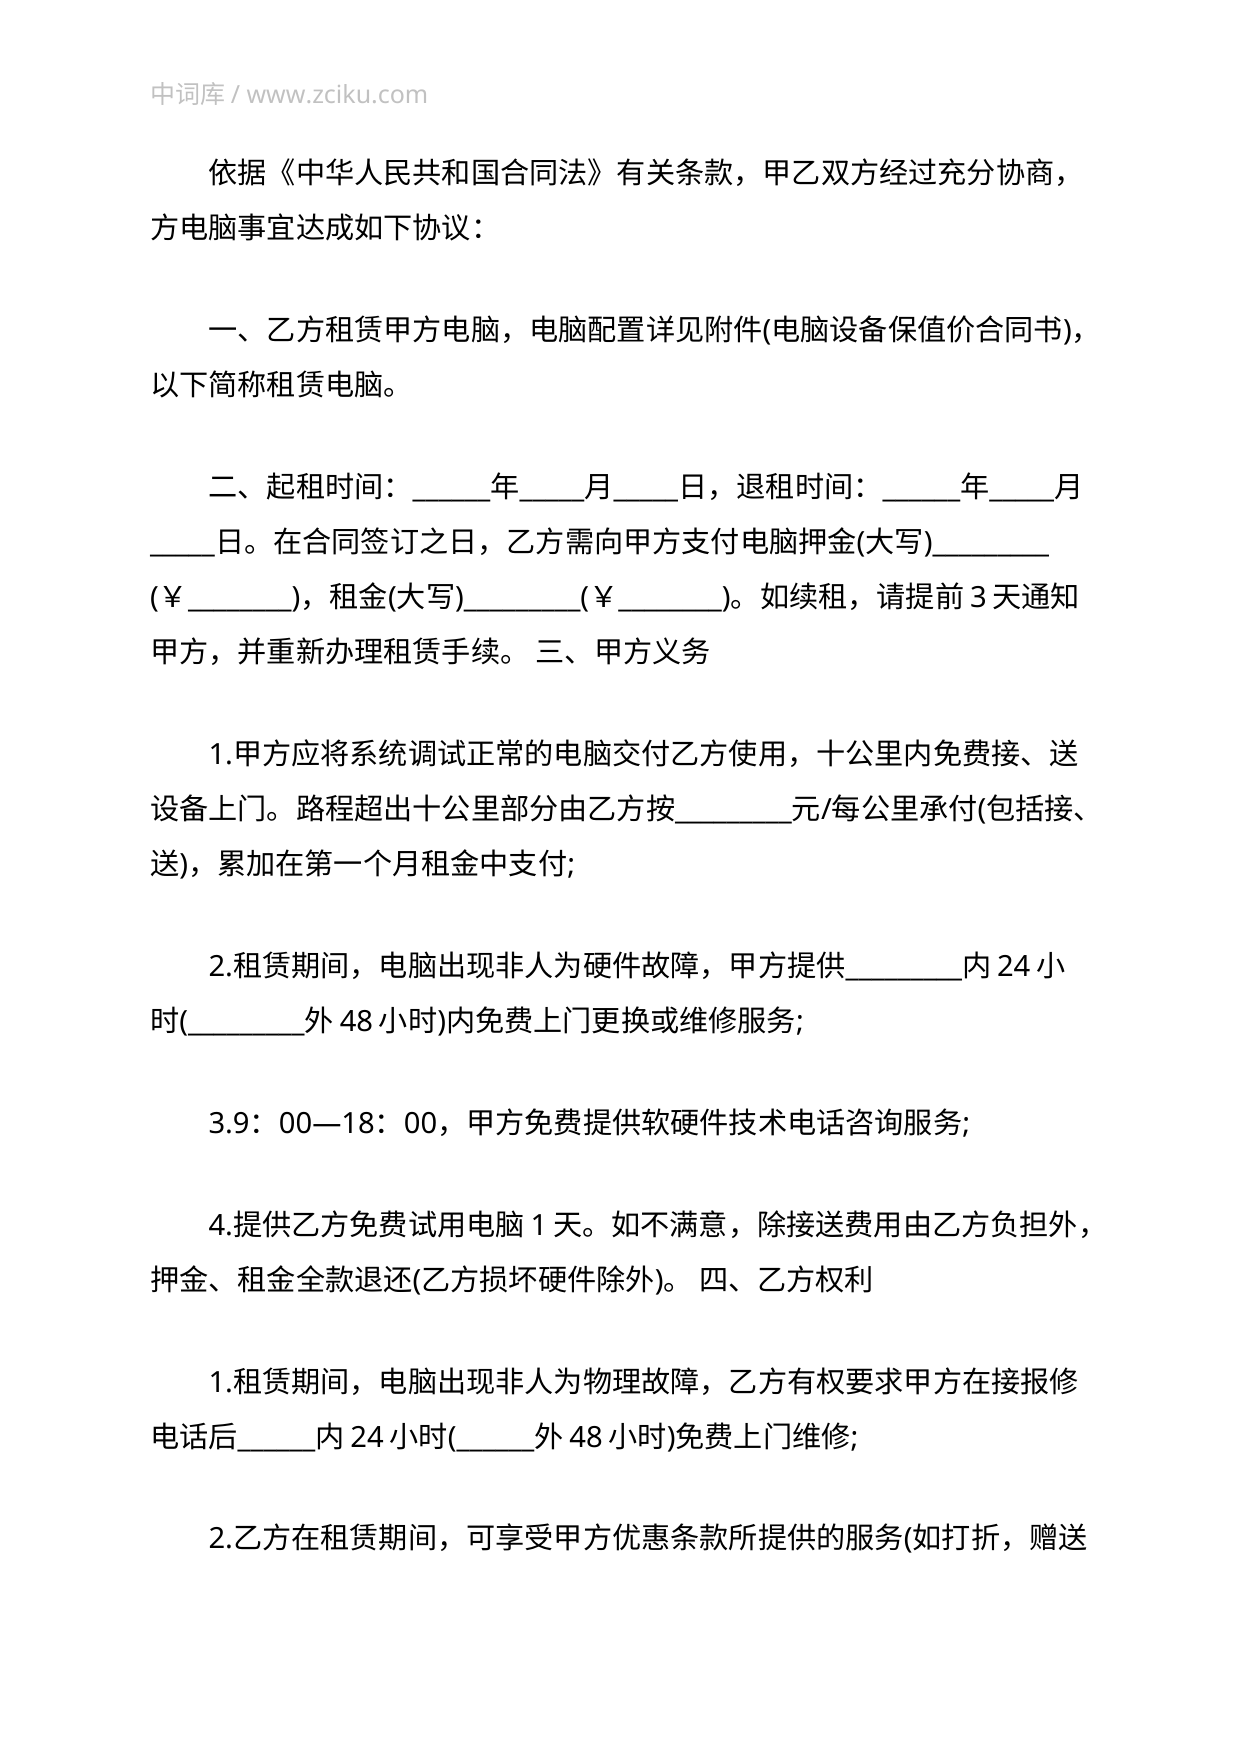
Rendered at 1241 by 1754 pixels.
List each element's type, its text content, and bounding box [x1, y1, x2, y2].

text 一、乙方租赁甲方电脑，电脑配置详见附件(电脑设备保值价合同书)，以下简称租赁电脑。 [150, 307, 1090, 404]
text 依据《中华人民共和国合同法》有关条款，甲乙双方经过充分协商，方电脑事宜达成如下协议： [150, 150, 1090, 247]
text 1.租赁期间，电脑出现非人为物理故障，乙方有权要求甲方在接报修电话后______内24小时(______外48小时)免费上门维修; [150, 1358, 1090, 1456]
text 4.提供乙方免费试用电脑1天。如不满意，除接送费用由乙方负担外，押金、租金全款退还(乙方损坏硬件除外)。 四、乙方权利 [150, 1201, 1090, 1298]
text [150, 1515, 1090, 1557]
text 二、起租时间：______年_____月_____日，退租时间：______年_____月_____日。在合同签订之日，乙方需向甲方支付电脑押金(大写)_________(￥________)，租金(大写)_________(￥________)。如续租，请提前3天通知甲方，并重新办理租赁手续。 三、甲方义务 [150, 463, 1090, 671]
text 1.甲方应将系统调试正常的电脑交付乙方使用，十公里内免费接、送设备上门。路程超出十公里部分由乙方按_________元/每公里承付(包括接、送)，累加在第一个月租金中支付; [150, 730, 1090, 883]
text 2.租赁期间，电脑出现非人为硬件故障，甲方提供_________内24小时(_________外48小时)内免费上门更换或维修服务; [150, 942, 1090, 1039]
text 3.9：00—18：00，甲方免费提供软硬件技术电话咨询服务; [150, 1099, 1090, 1142]
